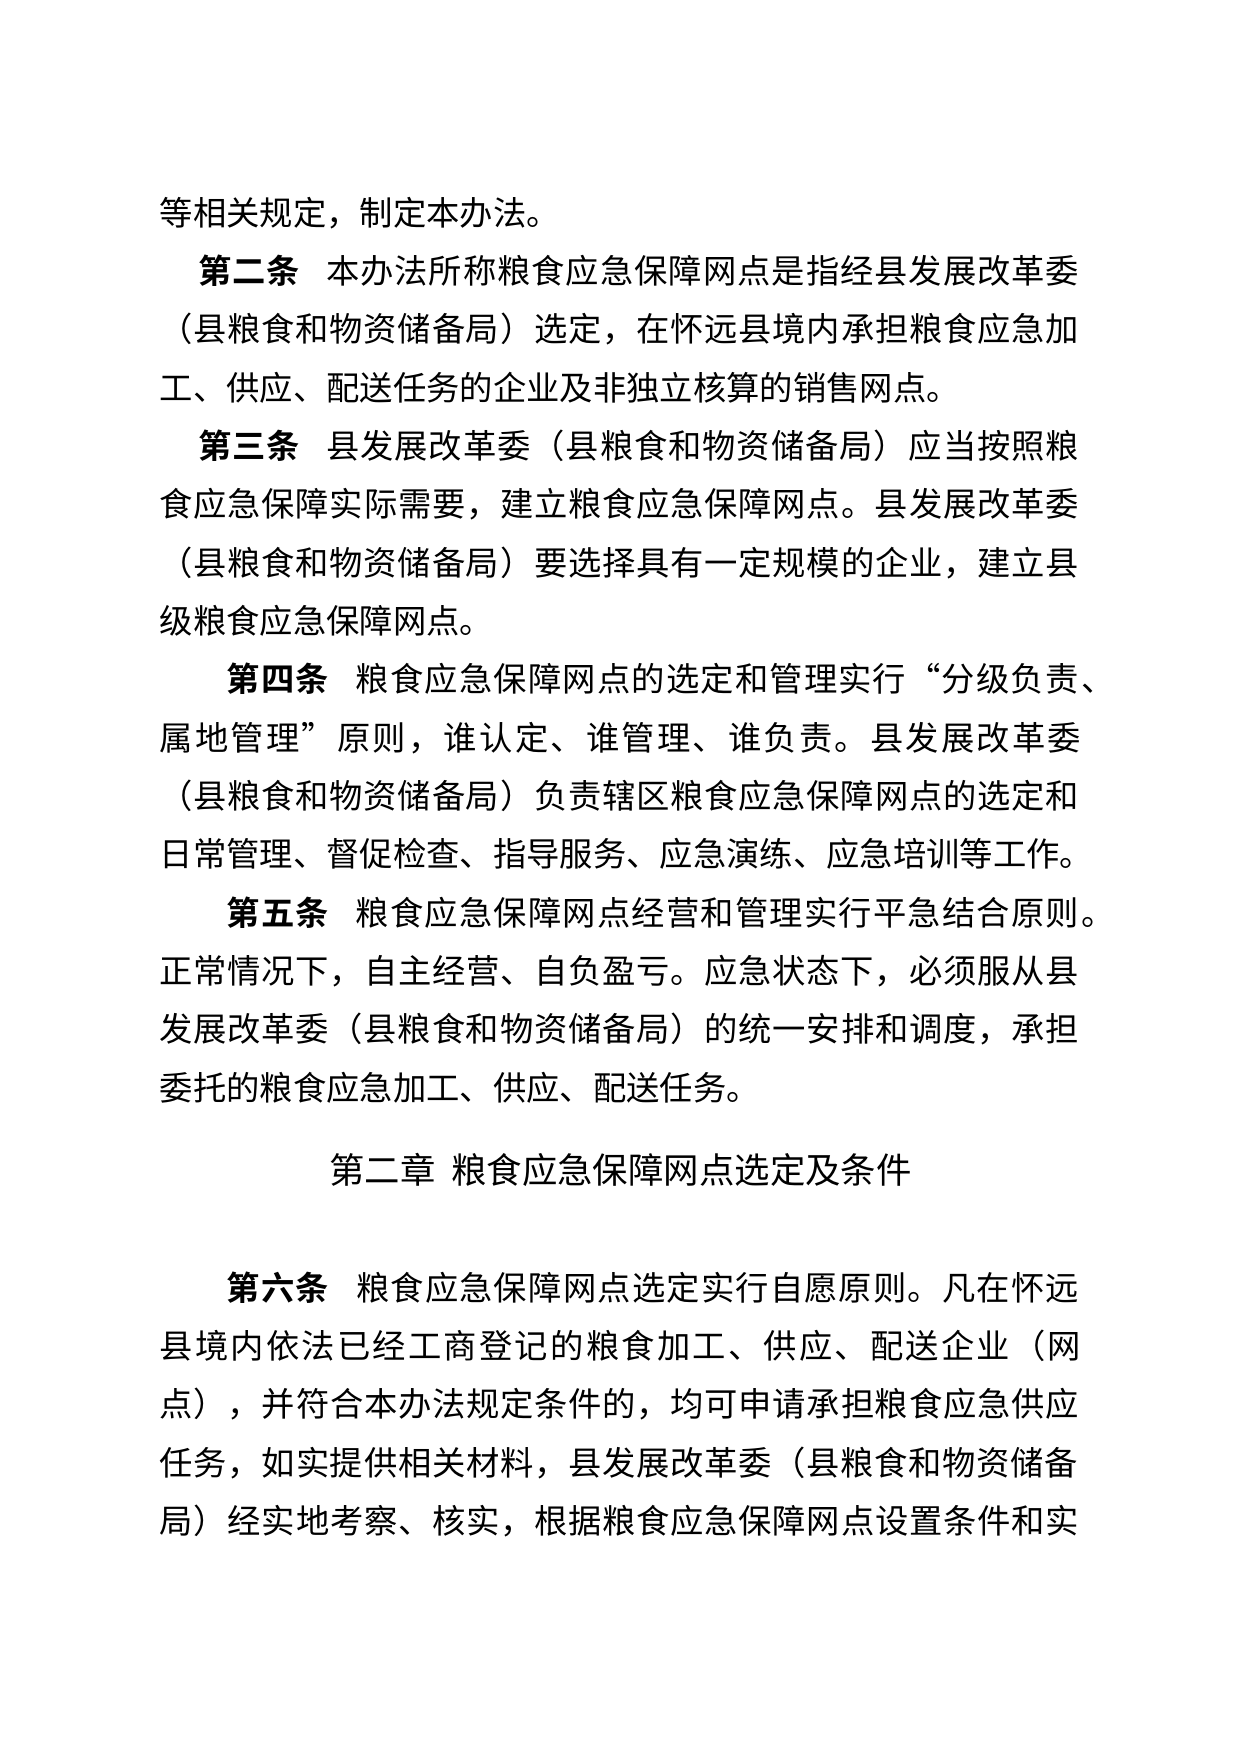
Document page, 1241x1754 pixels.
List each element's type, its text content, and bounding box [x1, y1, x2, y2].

text 第二章 粮食应急保障网点选定及条件 [159, 1137, 1081, 1195]
text 第五条 粮食应急保障网点经营和管理实行平急结合原则。正常情况下，自主经营、自负盈亏。应急状态下，必须服从县发展改革委（县粮食和物资储备局）的统一安排和调度，承担委托的粮食应急加工、供应、配送任务。 [159, 878, 1081, 1112]
text 第四条 粮食应急保障网点的选定和管理实行“分级负责、属地管理”原则，谁认定、谁管理、谁负责。县发展改革委（县粮食和物资储备局）负责辖区粮食应急保障网点的选定和日常管理、督促检查、指导服务、应急演练、应急培训等工作。 [159, 645, 1081, 878]
text 第二条 本办法所称粮食应急保障网点是指经县发展改革委（县粮食和物资储备局）选定，在怀远县境内承担粮食应急加工、供应、配送任务的企业及非独立核算的销售网点。 [159, 237, 1081, 412]
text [159, 178, 1081, 237]
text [159, 1253, 1081, 1545]
text 第三条 县发展改革委（县粮食和物资储备局）应当按照粮食应急保障实际需要，建立粮食应急保障网点。县发展改革委（县粮食和物资储备局）要选择具有一定规模的企业，建立县级粮食应急保障网点。 [159, 412, 1081, 645]
